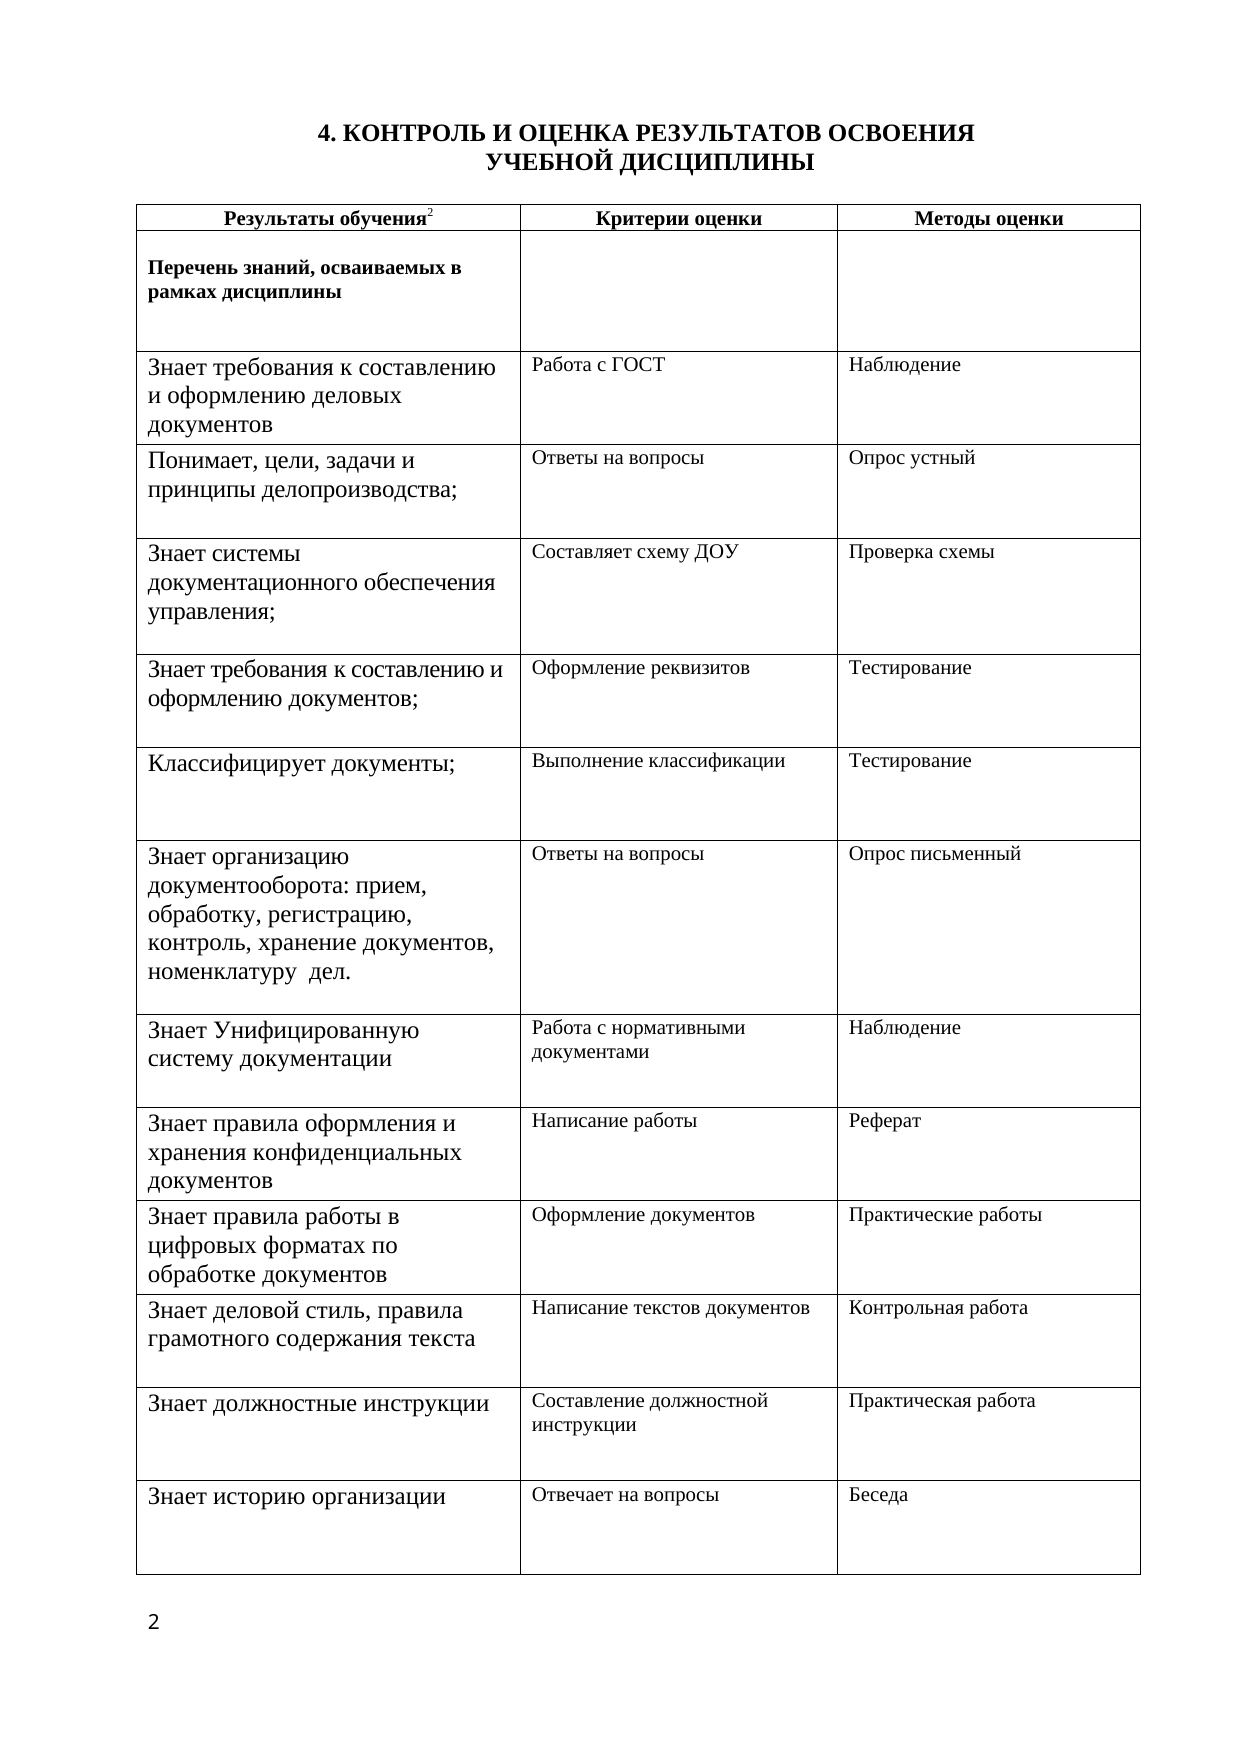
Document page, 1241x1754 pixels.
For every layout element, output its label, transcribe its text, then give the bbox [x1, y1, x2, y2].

table_cell Знает требования к составлению и оформлению документов; [137, 655, 520, 747]
text 4. КОНТРОЛЬ И ОЦЕНКА РЕЗУЛЬТАТОВ ОСВОЕНИЯ УЧЕБНОЙ ДИСЦИПЛИНЫ [148, 118, 1152, 176]
table_cell Опрос устный [838, 445, 1140, 537]
table_cell Практические работы [838, 1201, 1140, 1294]
table_cell Наблюдение [838, 1015, 1140, 1107]
table_cell [521, 231, 837, 351]
table_header Результаты обучения [137, 205, 520, 229]
table_cell Знает требования к составлению и оформлению деловых документов [137, 352, 520, 444]
table_cell Реферат [838, 1108, 1140, 1200]
table_cell Оформление документов [521, 1201, 837, 1294]
table_cell Знает правила работы в цифровых форматах по обработке документов [137, 1201, 520, 1294]
table_cell Ответы на вопросы [521, 445, 837, 537]
table_cell Понимает, цели, задачи и принципы делопроизводства; [137, 445, 520, 537]
table_cell Опрос письменный [838, 841, 1140, 1014]
table_cell Тестирование [838, 655, 1140, 747]
table_cell Знает Унифицированную систему документации [137, 1015, 520, 1107]
table_cell Знает деловой стиль, правила грамотного содержания текста [137, 1295, 520, 1387]
table_cell Знает организацию документооборота: прием, обработку, регистрацию, контроль, хранение документов, номенклатуру дел. [137, 841, 520, 1014]
table_cell Наблюдение [838, 352, 1140, 444]
table_cell Написание текстов документов [521, 1295, 837, 1387]
table_cell [838, 231, 1140, 351]
table_cell Беседа [838, 1481, 1140, 1574]
table_cell Оформление реквизитов [521, 655, 837, 747]
table_cell Написание работы [521, 1108, 837, 1200]
table_cell Работа с нормативными документами [521, 1015, 837, 1107]
table_cell Классифицирует документы; [137, 748, 520, 840]
table_cell Составление должностной инструкции [521, 1388, 837, 1480]
table_header Критерии оценки [521, 205, 837, 229]
table_cell Работа с ГОСТ [521, 352, 837, 444]
table_cell Знает историю организации [137, 1481, 520, 1574]
table_cell Проверка схемы [838, 539, 1140, 653]
table_cell Контрольная работа [838, 1295, 1140, 1387]
table_cell Составляет схему ДОУ [521, 539, 837, 653]
table_cell Знает системы документационного обеспечения управления; [137, 539, 520, 653]
table_cell Выполнение классификации [521, 748, 837, 840]
table_cell Знает правила оформления и хранения конфиденциальных документов [137, 1108, 520, 1200]
table_cell Практическая работа [838, 1388, 1140, 1480]
table_cell Отвечает на вопросы [521, 1481, 837, 1574]
table_cell Знает должностные инструкции [137, 1388, 520, 1480]
table_cell Тестирование [838, 748, 1140, 840]
table_cell Ответы на вопросы [521, 841, 837, 1014]
table_cell Перечень знаний, осваиваемых в рамках дисциплины [137, 231, 520, 351]
table_header Методы оценки [838, 205, 1140, 229]
